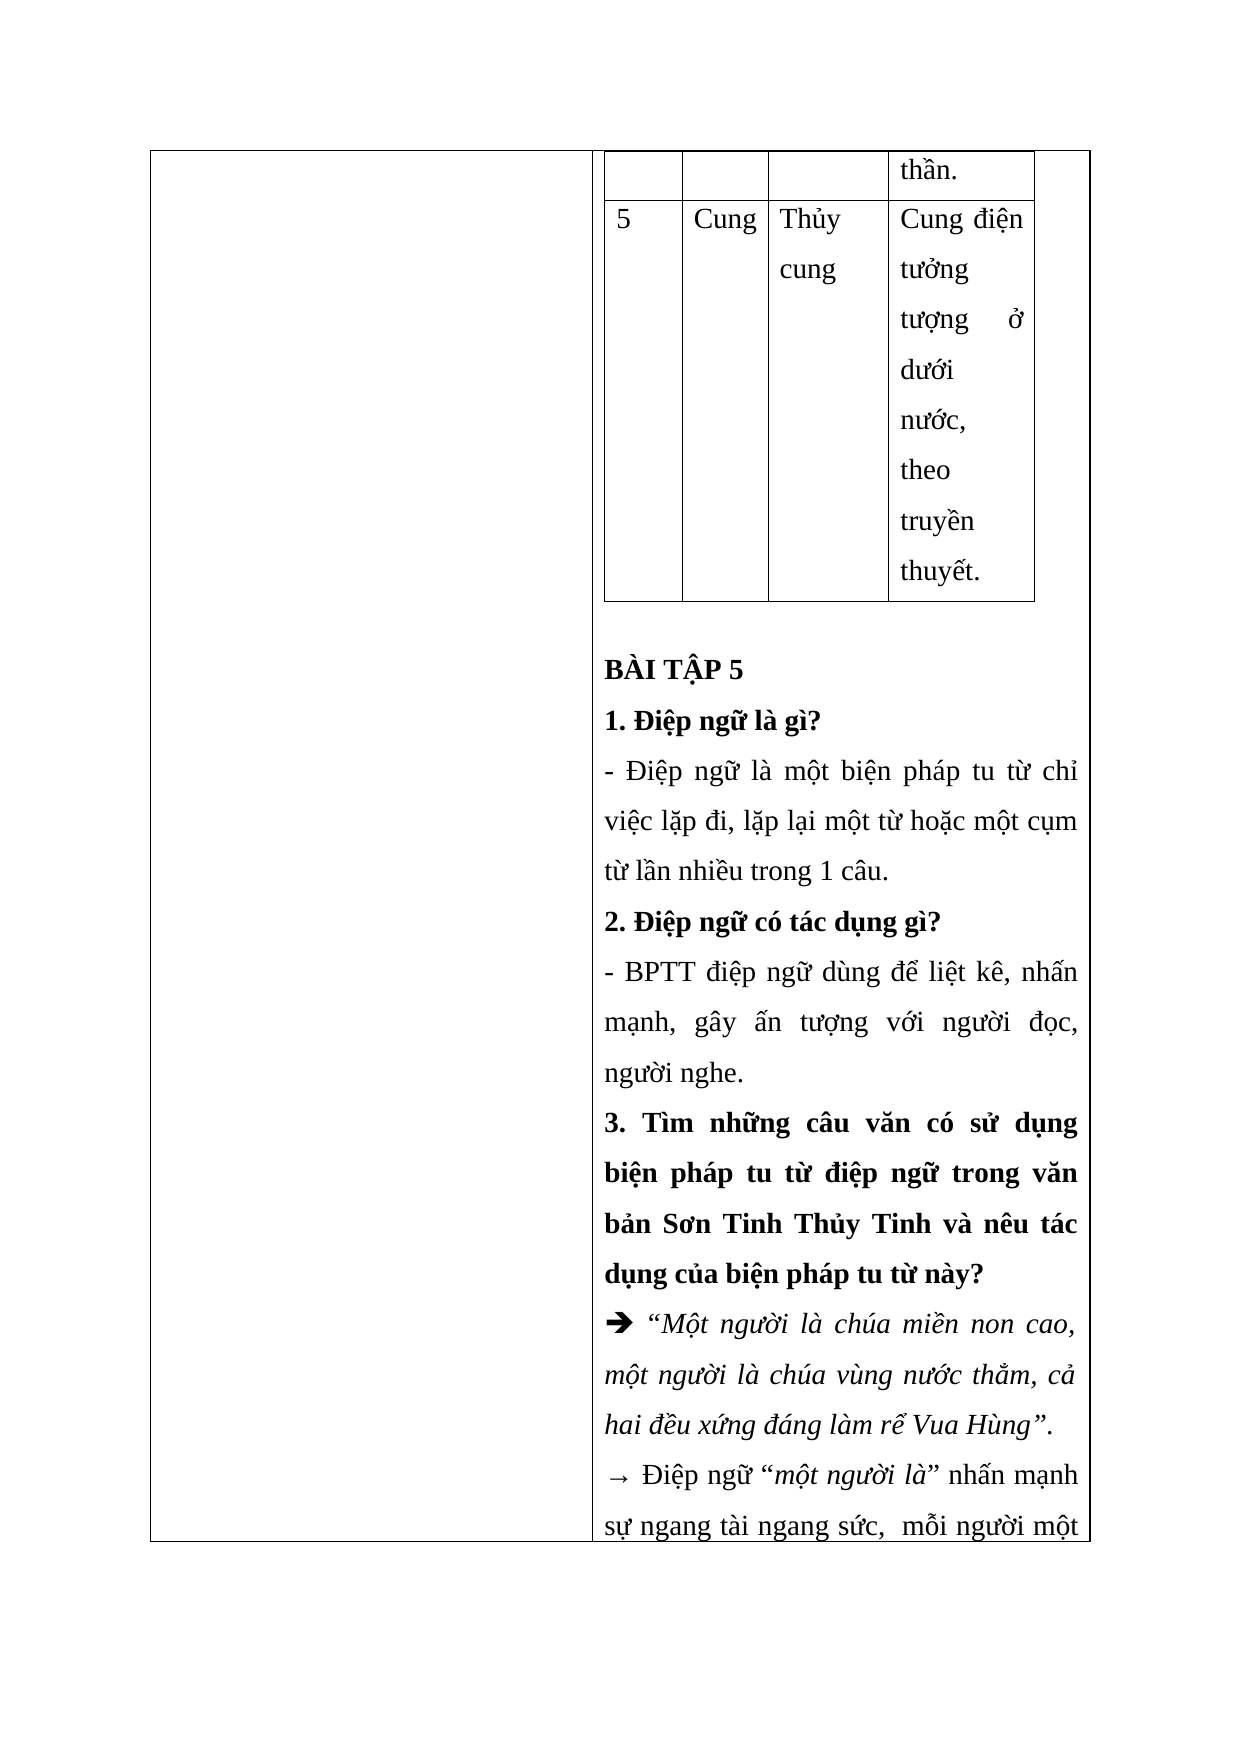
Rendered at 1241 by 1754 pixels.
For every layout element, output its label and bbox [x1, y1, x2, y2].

table_cell [151, 151, 592, 1541]
table_cell [593, 151, 1089, 1541]
